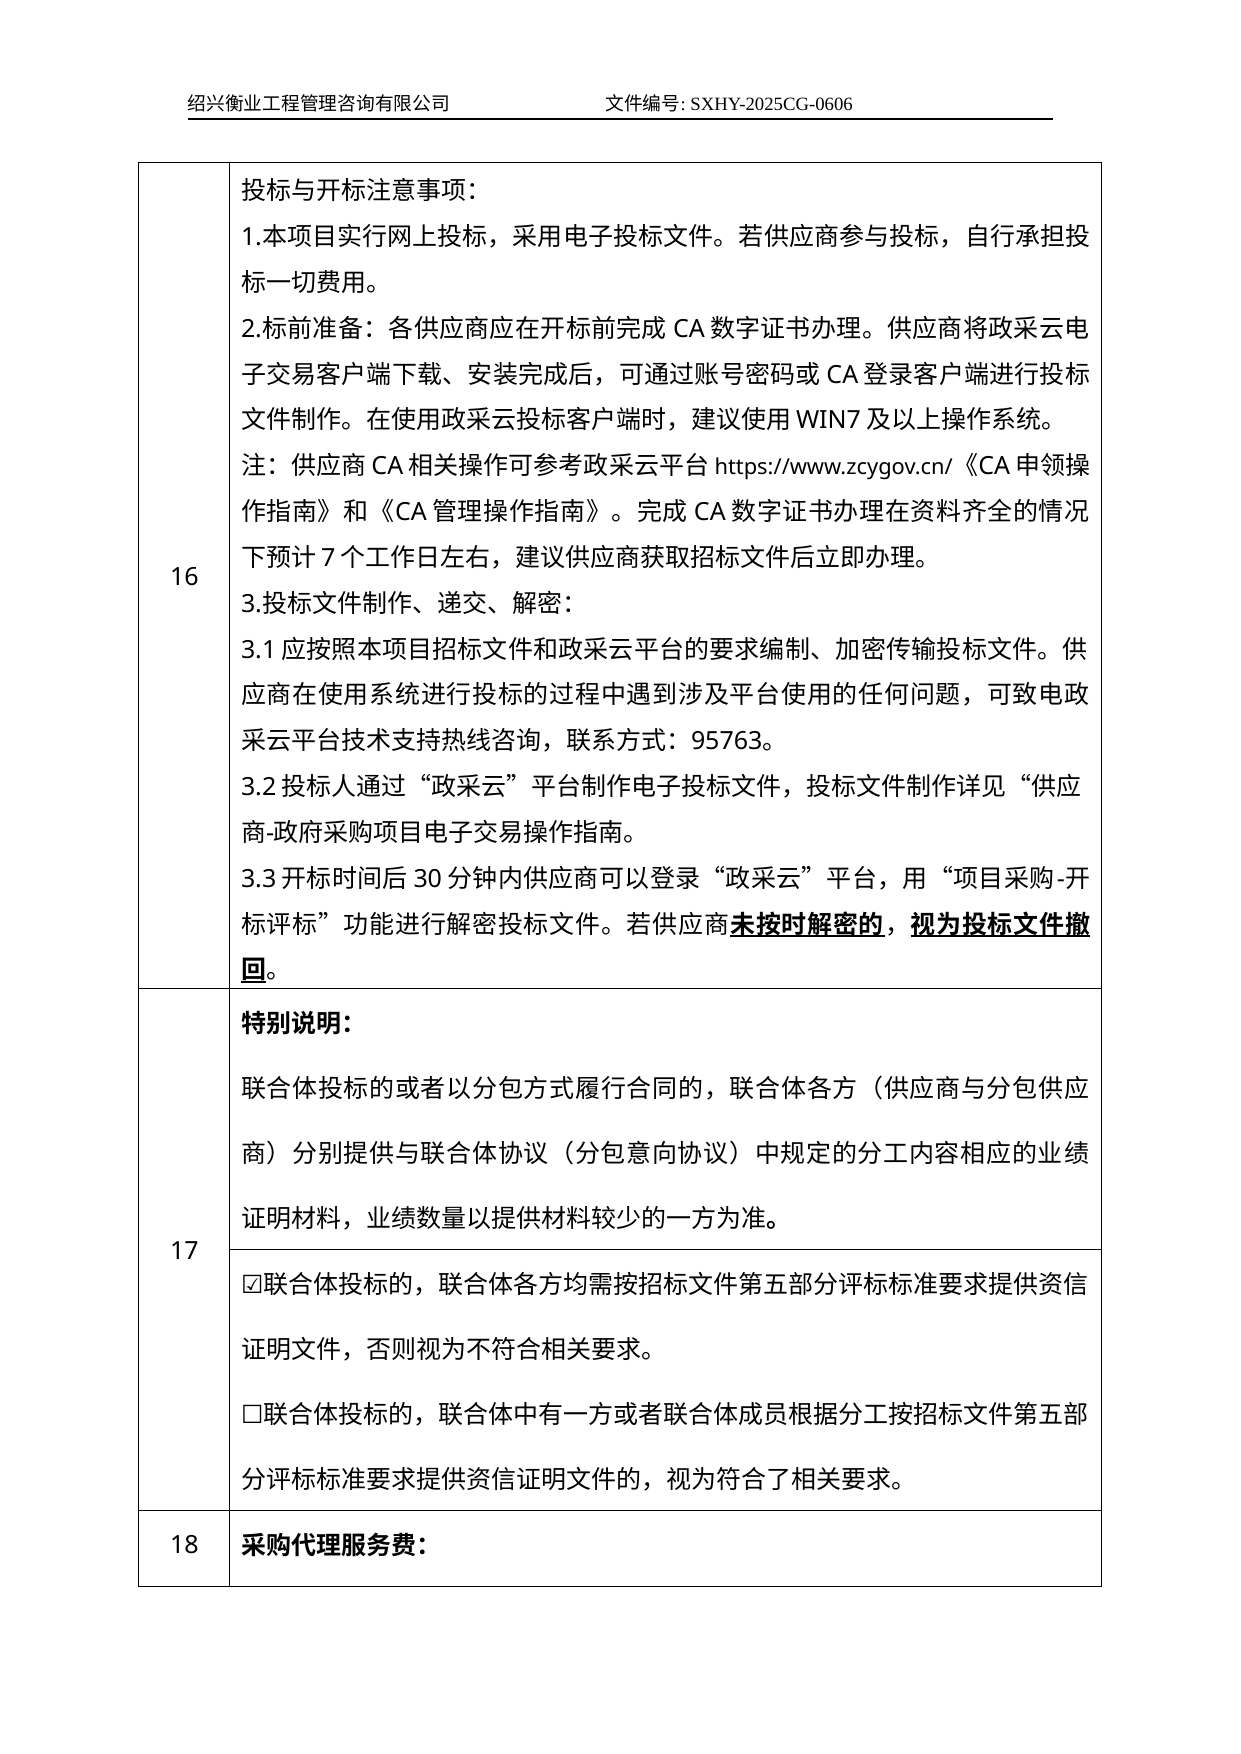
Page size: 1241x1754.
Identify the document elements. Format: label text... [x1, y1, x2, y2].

table_cell 特别说明： 联合体投标的或者以分包方式履行合同的，联合体各方（供应商与分包供应商）分别提供与联合体协议（分包意向协议）中规定的分工内容相应的业绩证明材料，业绩数量以提供材料较少的一方为准。 [230, 989, 1101, 1249]
table_cell 16 [139, 163, 229, 988]
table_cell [230, 1511, 1101, 1586]
table_cell 17 [139, 989, 229, 1510]
table_cell 18 [139, 1511, 229, 1586]
table_cell 投标与开标注意事项： 1.本项目实行网上投标，采用电子投标文件。若供应商参与投标，自行承担投标一切费用。 2.标前准备：各供应商应在开标前完成CA数字证书办理。供应商将政采云电子交易客户端下载、安装完成后，可通过账号密码或CA登录客户端进行投标文件制作。在使用政采云投标客户端时，建议使用WIN7及以上操作系统。 注：供应商CA相关操作可参考政采云平台https://www.zcygov.cn/《CA申领操作指南》和《CA管理操作指南》。完成CA数字证书办理在资料齐全的情况下预计7个工作日左右，建议供应商获取招标文件后立即办理。 3.投标文件制作、递交、解密： 3.1应按照本项目招标文件和政采云平台的要求编制、加密传输投标文件。供应商在使用系统进行投标的过程中遇到涉及平台使用的任何问题，可致电政采云平台技术支持热线咨询，联系方式：95763。 3.2投标人通过“政采云”平台制作电子投标文件，投标文件制作详见“供应商-政府采购项目电子交易操作指南。 3.3开标时间后30分钟内供应商可以登录“政采云”平台，用“项目采购-开标评标”功能进行解密投标文件。若供应商未按时解密的，视为投标文件撤回。 [230, 163, 1101, 988]
table_cell ☑联合体投标的，联合体各方均需按招标文件第五部分评标标准要求提供资信证明文件，否则视为不符合相关要求。 ☐联合体投标的，联合体中有一方或者联合体成员根据分工按招标文件第五部分评标标准要求提供资信证明文件的，视为符合了相关要求。 [230, 1250, 1101, 1510]
